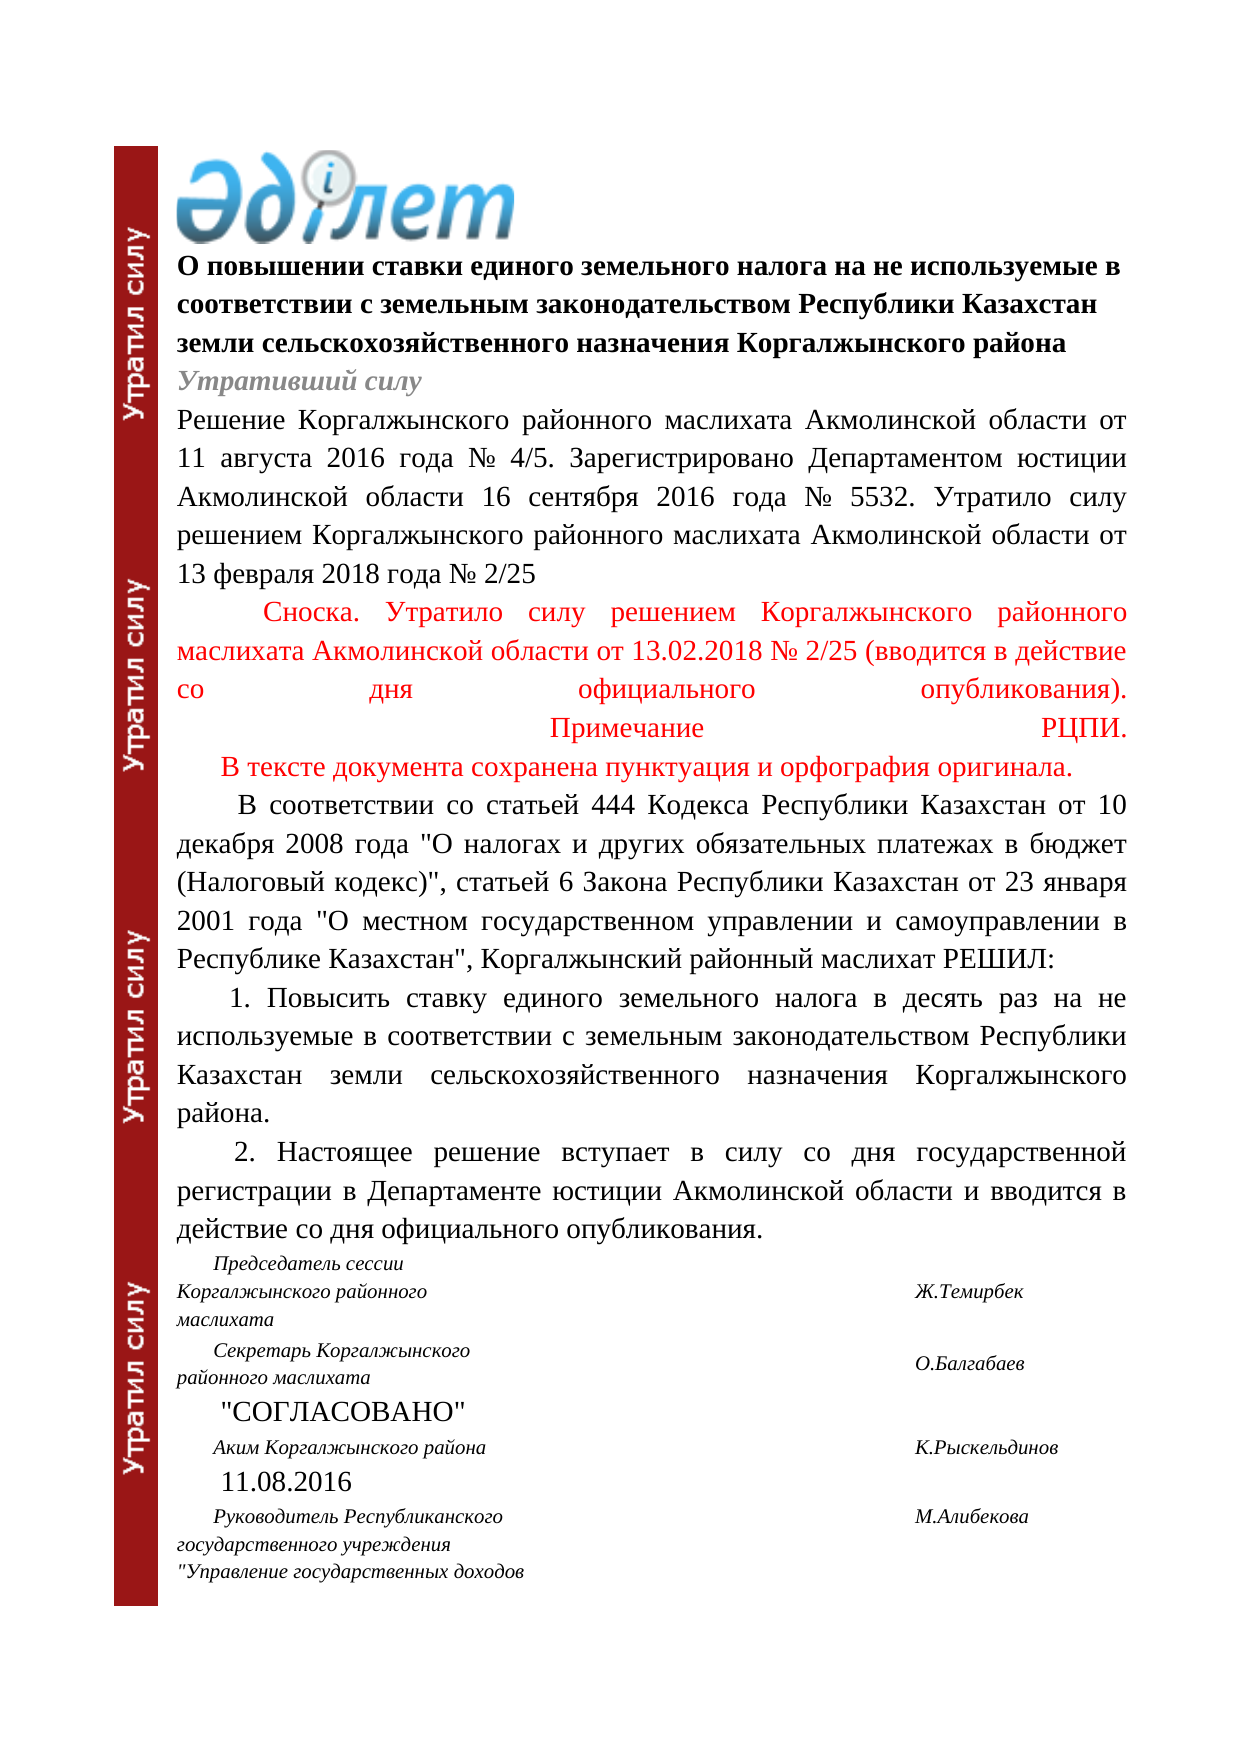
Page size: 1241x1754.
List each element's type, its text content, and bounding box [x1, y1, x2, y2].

picture [114, 1428, 158, 1433]
picture [114, 589, 158, 594]
text Сноска. Утратило силу решением Коргалжынского районного маслихата Акмолинской области от 13.02.2018 № 2/25 (вводится в действие со дня официального опубликования). Примечание РЦПИ. В тексте документа сохранена пунктуация и орфография оригинала. [112, 594, 1128, 782]
text Утративший силу [112, 363, 1128, 397]
text О повышении ставки единого земельного налога на не используемые в соответствии с земельным законодательством Республики Казахстан земли сельскохозяйственного назначения Коргалжынского района [112, 248, 1128, 358]
table_header К.Рыскельдинов [913, 1433, 1240, 1464]
picture [114, 358, 158, 363]
picture [176, 150, 515, 244]
text 2. Настоящее решение вступает в силу со дня государственной регистрации в Департаменте юстиции Акмолинской области и вводится в действие со дня официального опубликования. [112, 1134, 1128, 1245]
picture [114, 146, 158, 248]
table_header Председатель сессии Коргалжынского районного маслихата [101, 1250, 913, 1336]
table_header Аким Коргалжынского района [101, 1433, 913, 1464]
text 11.08.2016 [112, 1464, 1128, 1498]
picture [114, 1498, 158, 1503]
text Решение Коргалжынского районного маслихата Акмолинской области от 11 августа 2016 года № 4/5. Зарегистрировано Департаментом юстиции Акмолинской области 16 сентября 2016 года № 5532. Утратило силу решением Коргалжынского районного маслихата Акмолинской области от 13 февраля 2018 года № 2/25 [112, 402, 1128, 589]
picture [114, 1129, 158, 1134]
table_cell Секретарь Коргалжынского районного маслихата [101, 1336, 913, 1394]
text В соответствии со статьей 444 Кодекса Республики Казахстан от 10 декабря 2008 года "О налогах и других обязательных платежах в бюджет (Налоговый кодекс)", статьей 6 Закона Республики Казахстан от 23 января 2001 года "О местном государственном управлении и самоуправлении в Республике Казахстан", Коргалжынский районный маслихат РЕШИЛ: [112, 787, 1128, 975]
table_header М.Алибекова [913, 1503, 1240, 1585]
picture [114, 397, 158, 402]
text "СОГЛАСОВАНО" [112, 1394, 1128, 1428]
table_header Ж.Темирбек [913, 1250, 1240, 1336]
picture [114, 1585, 158, 1606]
picture [114, 975, 158, 980]
picture [114, 782, 158, 787]
text 1. Повысить ставку единого земельного налога в десять раз на не используемые в соответствии с земельным законодательством Республики Казахстан земли сельскохозяйственного назначения Коргалжынского района. [112, 980, 1128, 1129]
table_cell О.Балгабаев [913, 1336, 1240, 1394]
picture [114, 1245, 158, 1250]
